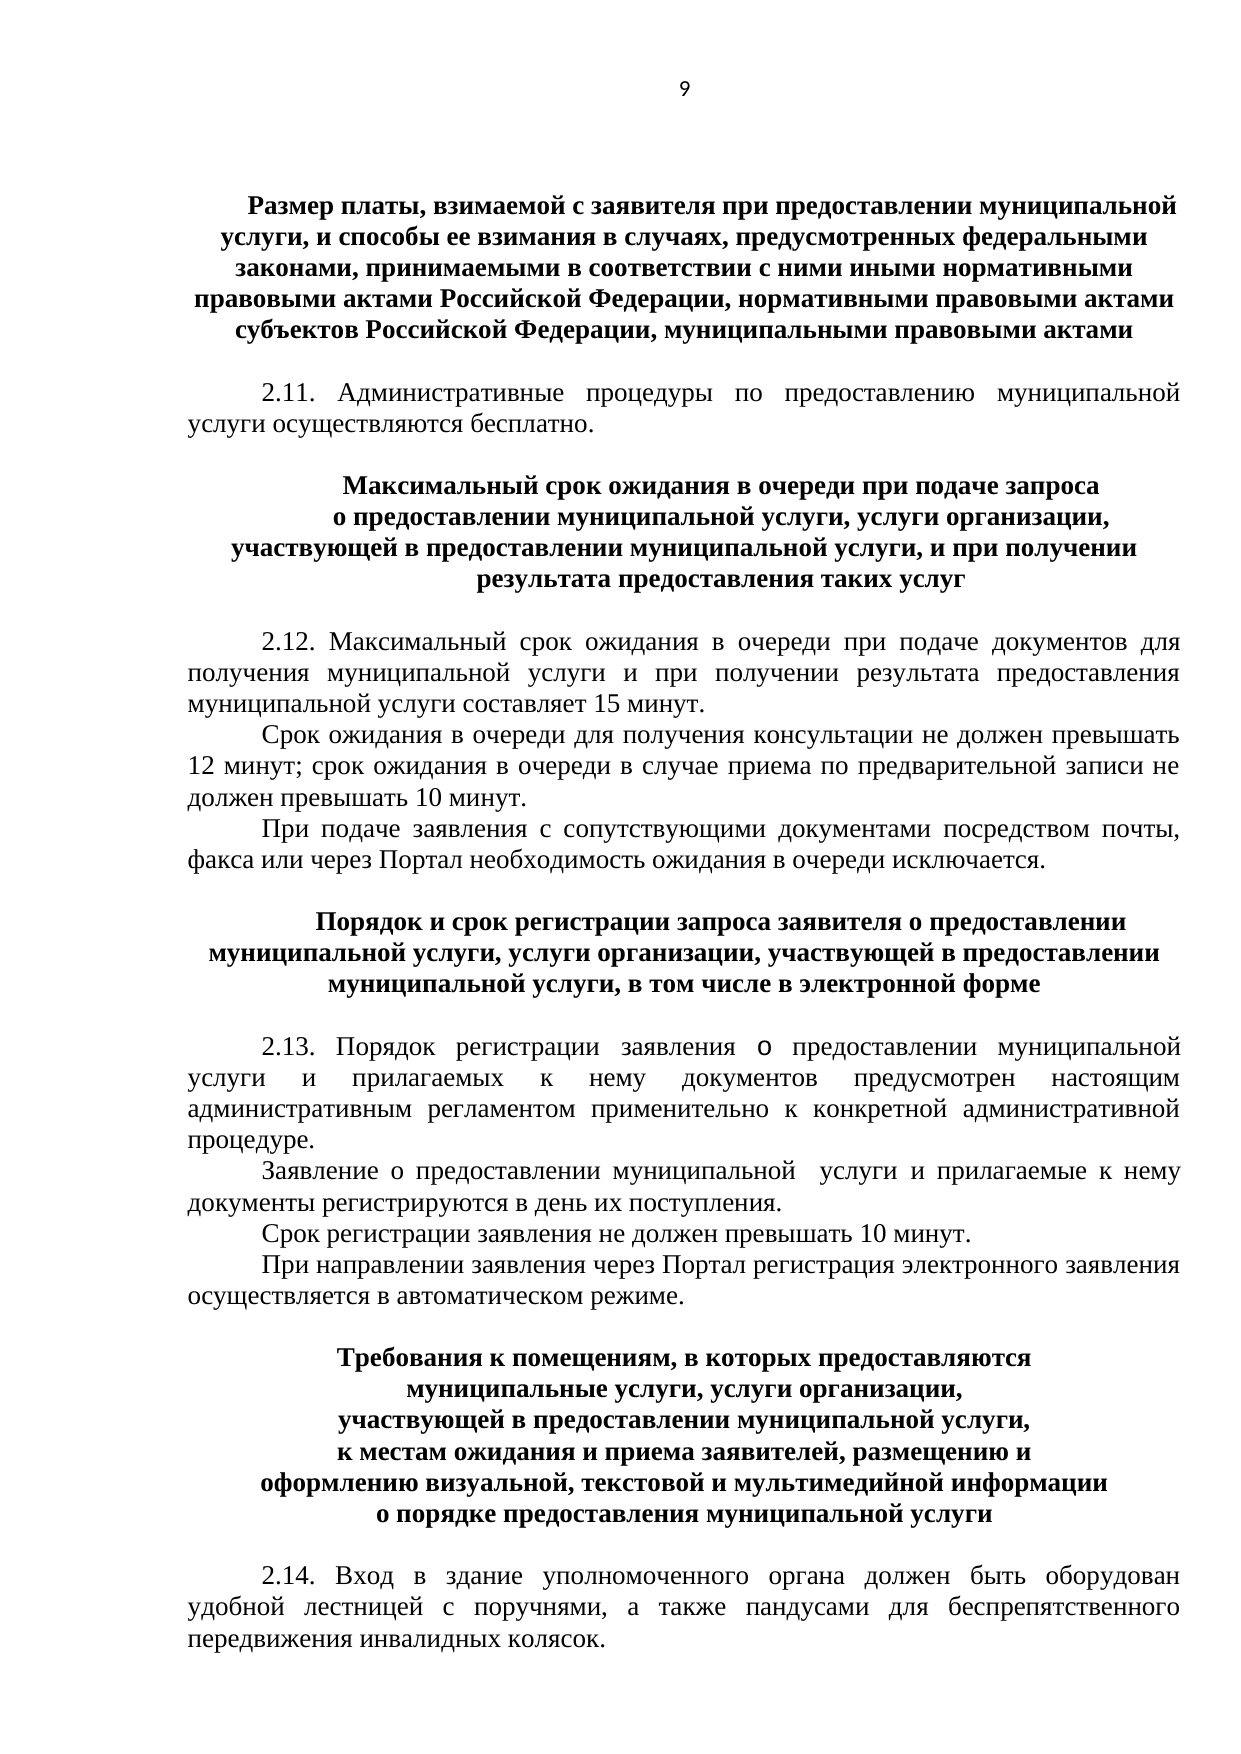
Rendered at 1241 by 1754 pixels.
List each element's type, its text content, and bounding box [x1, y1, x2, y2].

text участвующей в предоставлении муниципальной услуги, [187, 1404, 1181, 1435]
text оформлению визуальной, текстовой и мультимедийной информации [187, 1466, 1181, 1497]
text Требования к помещениям, в которых предоставляются [187, 1341, 1181, 1372]
text Порядок и срок регистрации запроса заявителя о предоставлении муниципальной услуги, услуги организации, участвующей в предоставлении муниципальной услуги, в том числе в электронной форме [187, 905, 1181, 999]
text При подаче заявления с сопутствующими документами посредством почты, факса или через Портал необходимость ожидания в очереди исключается. [187, 812, 1181, 874]
text результата предоставления таких услуг [187, 563, 1181, 594]
text о предоставлении муниципальной услуги, услуги организации, участвующей в предоставлении муниципальной услуги, и при получении [187, 500, 1181, 563]
text муниципальные услуги, услуги организации, [187, 1372, 1181, 1404]
text Срок регистрации заявления не должен превышать 10 минут. [187, 1217, 1181, 1248]
text 2.13. Порядок регистрации заявления о предоставлении муниципальной услуги и прилагаемых к нему документов предусмотрен настоящим административным регламентом применительно к конкретной административной процедуре. [187, 1030, 1181, 1154]
text Заявление о предоставлении муниципальной услуги и прилагаемые к нему документы регистрируются в день их поступления. [187, 1154, 1181, 1217]
text Максимальный срок ожидания в очереди при подаче запроса [187, 469, 1181, 500]
text о порядке предоставления муниципальной услуги [187, 1497, 1181, 1528]
text 2.14. Вход в здание уполномоченного органа должен быть оборудован удобной лестницей с поручнями, а также пандусами для беспрепятственного передвижения инвалидных колясок. [187, 1559, 1181, 1653]
text 2.12. Максимальный срок ожидания в очереди при подаче документов для получения муниципальной услуги и при получении результата предоставления муниципальной услуги составляет 15 минут. [187, 625, 1181, 718]
text Срок ожидания в очереди для получения консультации не должен превышать 12 минут; срок ожидания в очереди в случае приема по предварительной записи не должен превышать 10 минут. [187, 718, 1181, 812]
text к местам ожидания и приема заявителей, размещению и [187, 1435, 1181, 1466]
text При направлении заявления через Портал регистрация электронного заявления осуществляется в автоматическом режиме. [187, 1248, 1181, 1310]
text Размер платы, взимаемой с заявителя при предоставлении муниципальной услуги, и способы ее взимания в случаях, предусмотренных федеральными законами, принимаемыми в соответствии с ними иными нормативными правовыми актами Российской Федерации, нормативными правовыми актами субъектов Российской Федерации, муниципальными правовыми актами [187, 189, 1181, 344]
text 2.11. Административные процедуры по предоставлению муниципальной услуги осуществляются бесплатно. [187, 376, 1181, 438]
